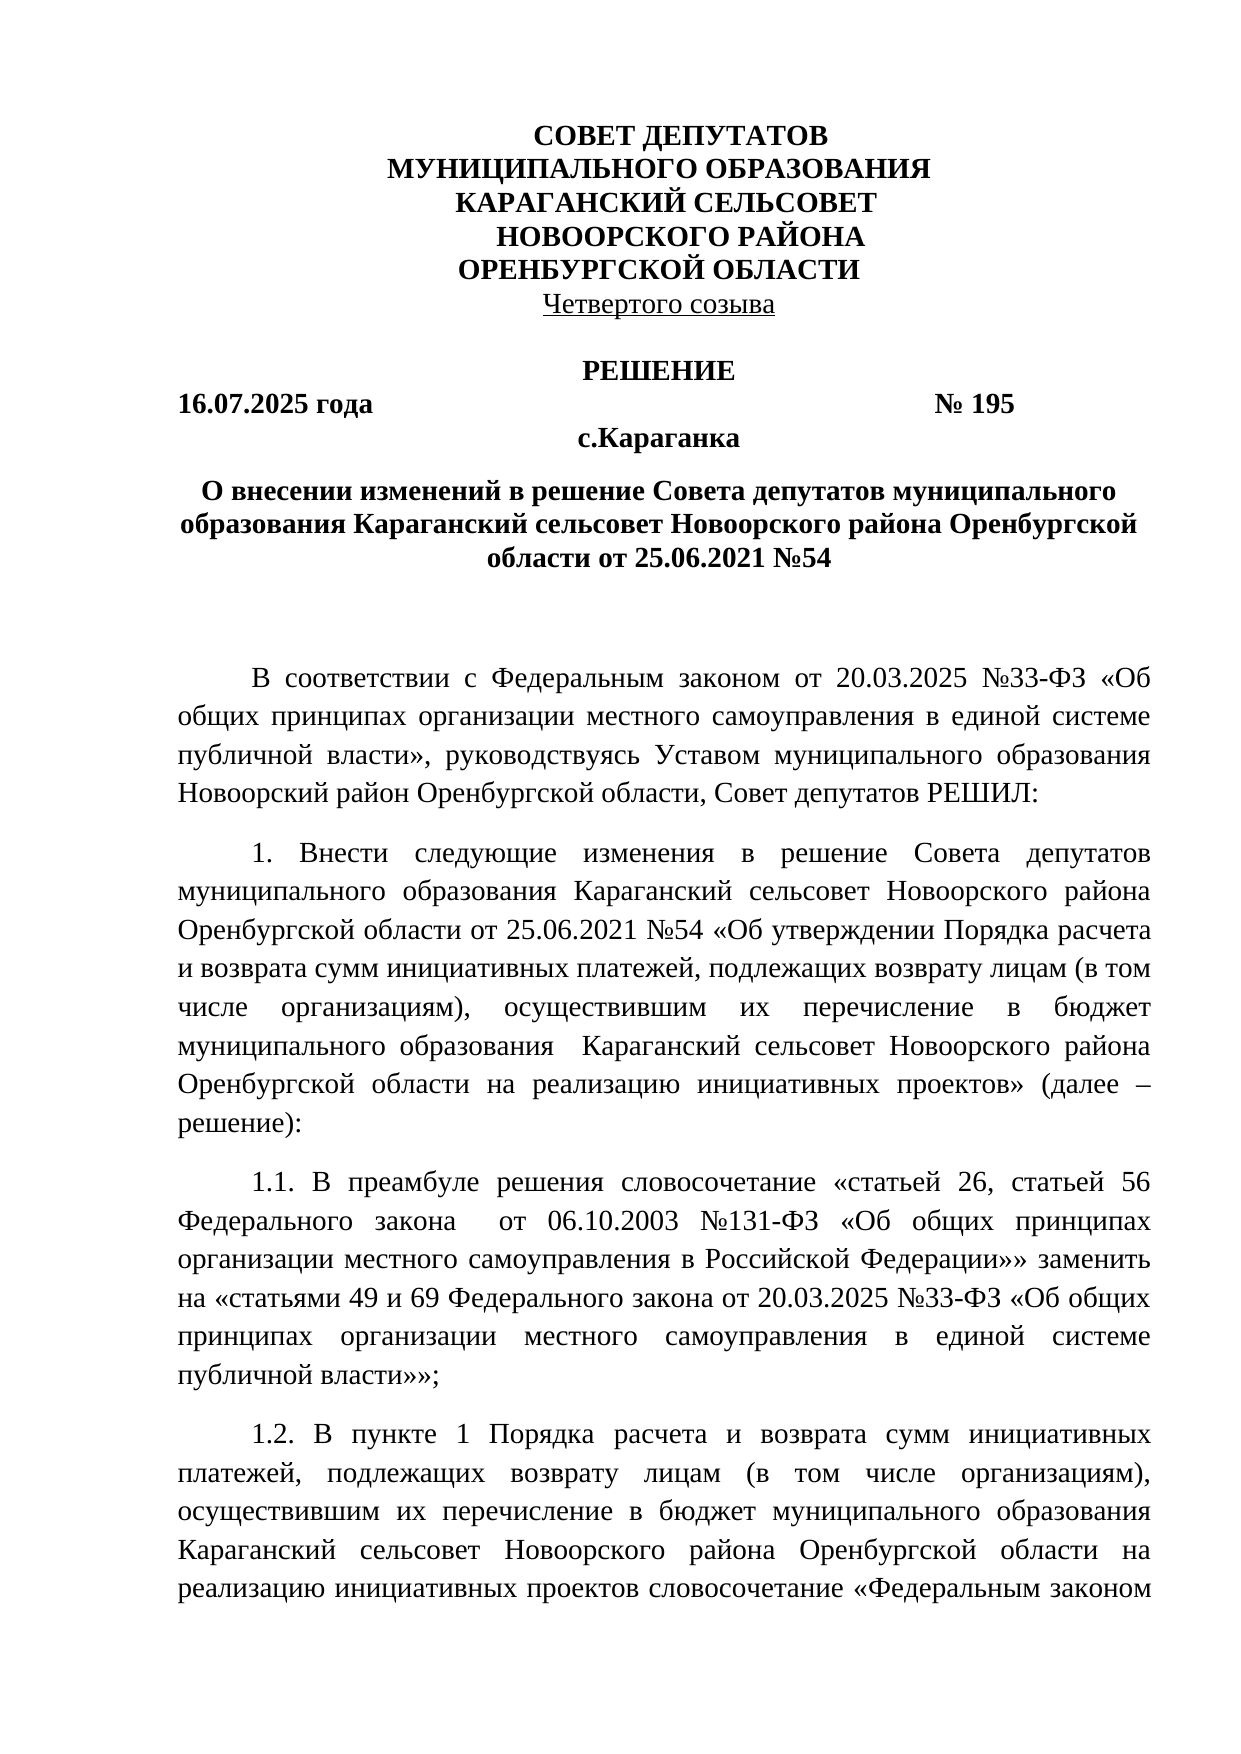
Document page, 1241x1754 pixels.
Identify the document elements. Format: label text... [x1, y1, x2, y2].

table_cell О внесении изменений в решение Совета депутатов муниципального образования Караганский сельсовет Новоорского района Оренбургской области от 25.06.2021 №54 [166, 473, 1152, 607]
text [177, 1416, 1152, 1604]
table_header СОВЕТ ДЕПУТАТОВ МУНИЦИПАЛЬНОГО ОБРАЗОВАНИЯ КАРАГАНСКИЙ СЕЛЬСОВЕТ НОВООРСКОГО РАЙОНА ОРЕНБУРГСКОЙ ОБЛАСТИ Четвертого созыва РЕШЕНИЕ 16.07.2025 года № 195 с.Караганка [166, 118, 1152, 473]
text В соответствии с Федеральным законом от 20.03.2025 №33-ФЗ «Об общих принципах организации местного самоуправления в единой системе публичной власти», руководствуясь Уставом муниципального образования Новоорский район Оренбургской области, Совет депутатов РЕШИЛ: [177, 660, 1152, 809]
text 1. Внести следующие изменения в решение Совета депутатов муниципального образования Караганский сельсовет Новоорского района Оренбургской области от 25.06.2021 №54 «Об утверждении Порядка расчета и возврата сумм инициативных платежей, подлежащих возврату лицам (в том числе организациям), осуществившим их перечисление в бюджет муниципального образования Караганский сельсовет Новоорского района Оренбургской области на реализацию инициативных проектов» (далее – решение): [177, 835, 1152, 1138]
text 1.1. В преамбуле решения словосочетание «статьей 26, статьей 56 Федерального закона от 06.10.2003 №131-ФЗ «Об общих принципах организации местного самоуправления в Российской Федерации»» заменить на «статьями 49 и 69 Федерального закона от 20.03.2025 №33-ФЗ «Об общих принципах организации местного самоуправления в единой системе публичной власти»»; [177, 1164, 1152, 1390]
